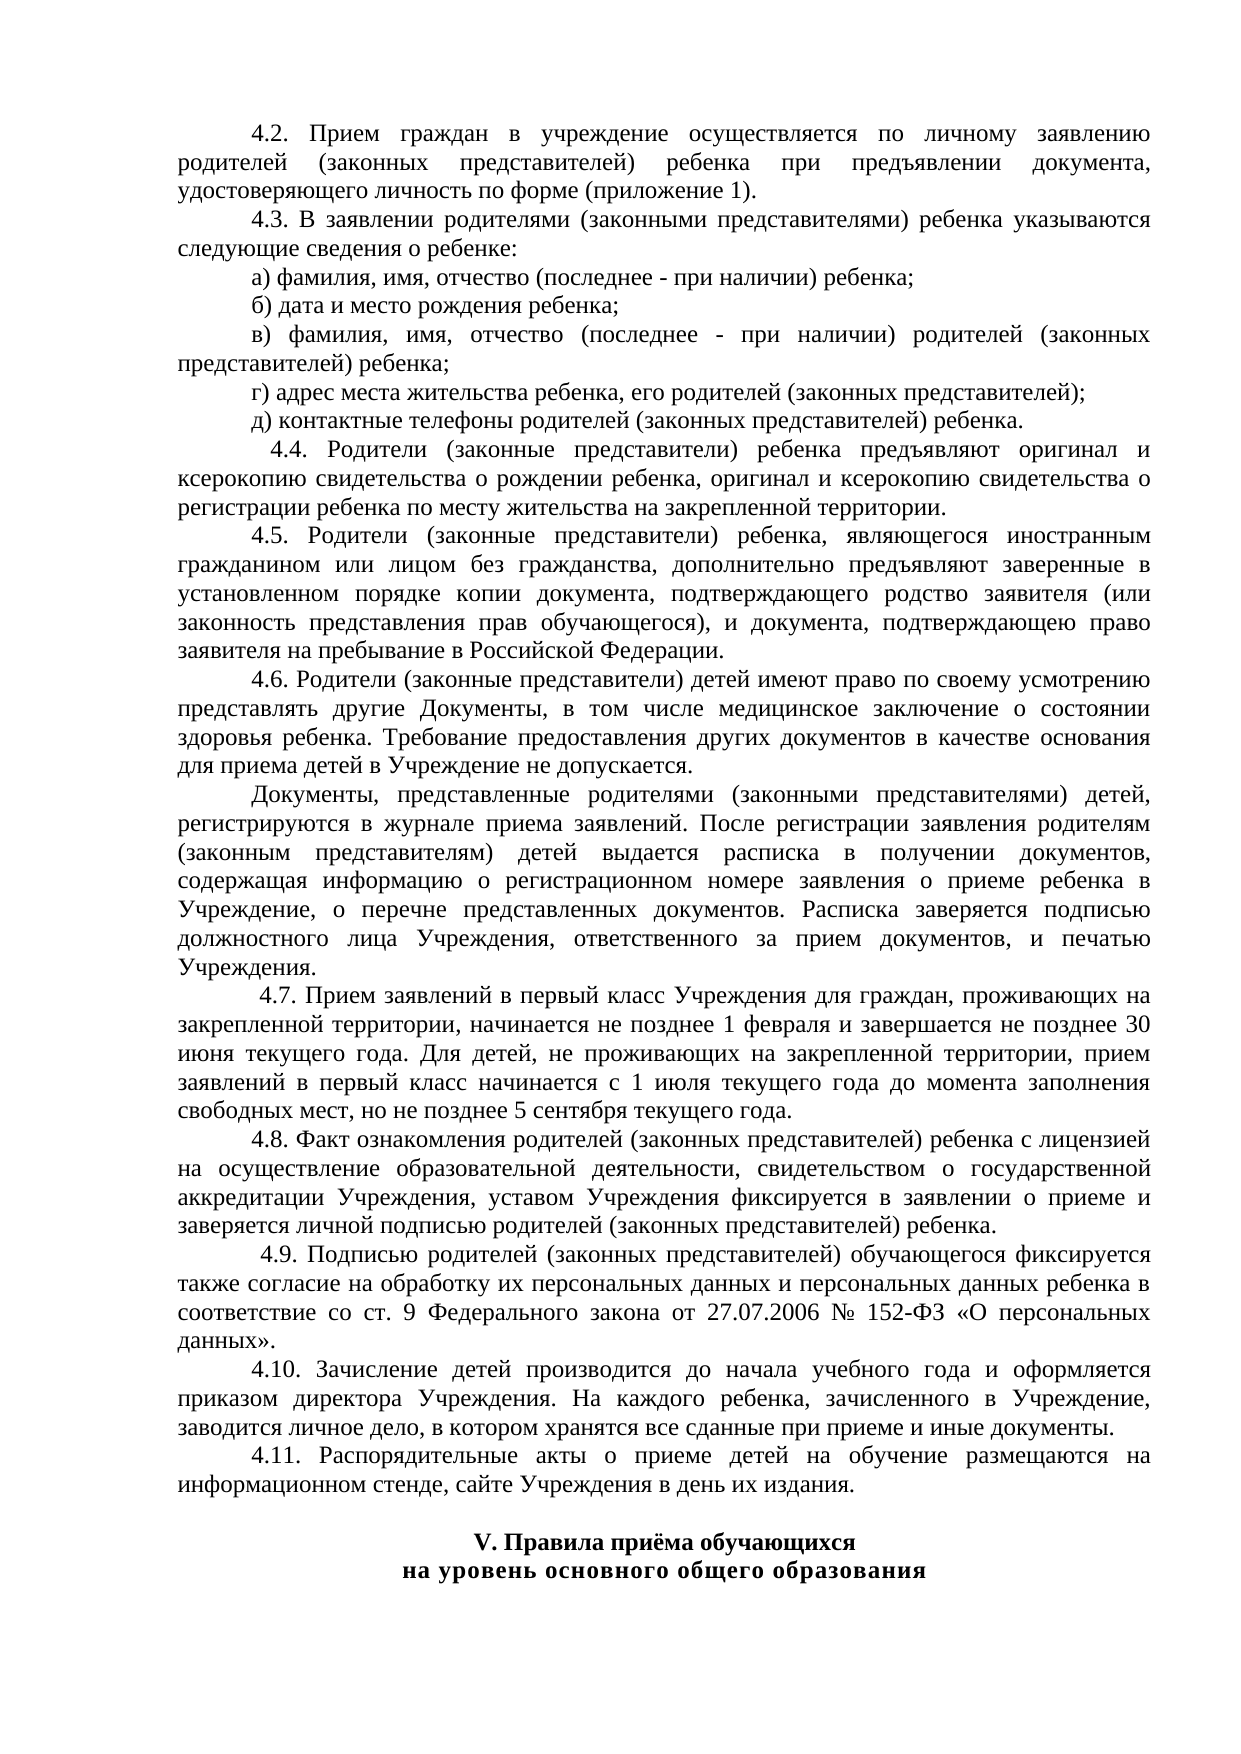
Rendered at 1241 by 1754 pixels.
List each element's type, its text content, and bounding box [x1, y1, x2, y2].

text 4.2. Прием граждан в учреждение осуществляется по личному заявлению родителей (законных представителей) ребенка при предъявлении документа, удостоверяющего личность по форме (приложение 1). [177, 118, 1152, 204]
text Документы, представленные родителями (законными представителями) детей, регистрируются в журнале приема заявлений. После регистрации заявления родителям (законным представителям) детей выдается расписка в получении документов, содержащая информацию о регистрационном номере заявления о приеме ребенка в Учреждение, о перечне представленных документов. Расписка заверяется подписью должностного лица Учреждения, ответственного за прием документов, и печатью Учреждения. [177, 779, 1152, 981]
text 4.7. Прием заявлений в первый класс Учреждения для граждан, проживающих на закрепленной территории, начинается не позднее 1 февраля и завершается не позднее 30 июня текущего года. Для детей, не проживающих на закрепленной территории, прием заявлений в первый класс начинается с 1 июля текущего года до момента заполнения свободных мест, но не позднее 5 сентября текущего года. [177, 981, 1152, 1124]
text г) адрес места жительства ребенка, его родителей (законных представителей); [177, 377, 1152, 406]
text на уровень основного общего образования [177, 1556, 1152, 1584]
text 4.10. Зачисление детей производится до начала учебного года и оформляется приказом директора Учреждения. На каждого ребенка, зачисленного в Учреждение, заводится личное дело, в котором хранятся все сданные при приеме и иные документы. [177, 1354, 1152, 1441]
text 4.4. Родители (законные представители) ребенка предъявляют оригинал и ксерокопию свидетельства о рождении ребенка, оригинал и ксерокопию свидетельства о регистрации ребенка по месту жительства на закрепленной территории. [177, 434, 1152, 521]
text 4.8. Факт ознакомления родителей (законных представителей) ребенка с лицензией на осуществление образовательной деятельности, свидетельством о государственной аккредитации Учреждения, уставом Учреждения фиксируется в заявлении о приеме и заверяется личной подписью родителей (законных представителей) ребенка. [177, 1124, 1152, 1239]
text а) фамилия, имя, отчество (последнее - при наличии) ребенка; [177, 262, 1152, 291]
text 4.5. Родители (законные представители) ребенка, являющегося иностранным гражданином или лицом без гражданства, дополнительно предъявляют заверенные в установленном порядке копии документа, подтверждающего родство заявителя (или законность представления прав обучающегося), и документа, подтверждающею право заявителя на пребывание в Российской Федерации. [177, 521, 1152, 664]
text д) контактные телефоны родителей (законных представителей) ребенка. [177, 406, 1152, 434]
text 4.3. В заявлении родителями (законными представителями) ребенка указываются следующие сведения о ребенке: [177, 204, 1152, 262]
text V. Правила приёма обучающихся [177, 1527, 1152, 1556]
text в) фамилия, имя, отчество (последнее - при наличии) родителей (законных представителей) ребенка; [177, 319, 1152, 377]
text 4.11. Распорядительные акты о приеме детей на обучение размещаются на информационном стенде, сайте Учреждения в день их издания. [177, 1441, 1152, 1498]
text б) дата и место рождения ребенка; [177, 291, 1152, 319]
text 4.6. Родители (законные представители) детей имеют право по своему усмотрению представлять другие Документы, в том числе медицинское заключение о состоянии здоровья ребенка. Требование предоставления других документов в качестве основания для приема детей в Учреждение не допускается. [177, 664, 1152, 779]
text 4.9. Подписью родителей (законных представителей) обучающегося фиксируется также согласие на обработку их персональных данных и персональных данных ребенка в соответствие со ст. 9 Федерального закона от 27.07.2006 № 152-ФЗ «О персональных данных». [177, 1239, 1152, 1354]
